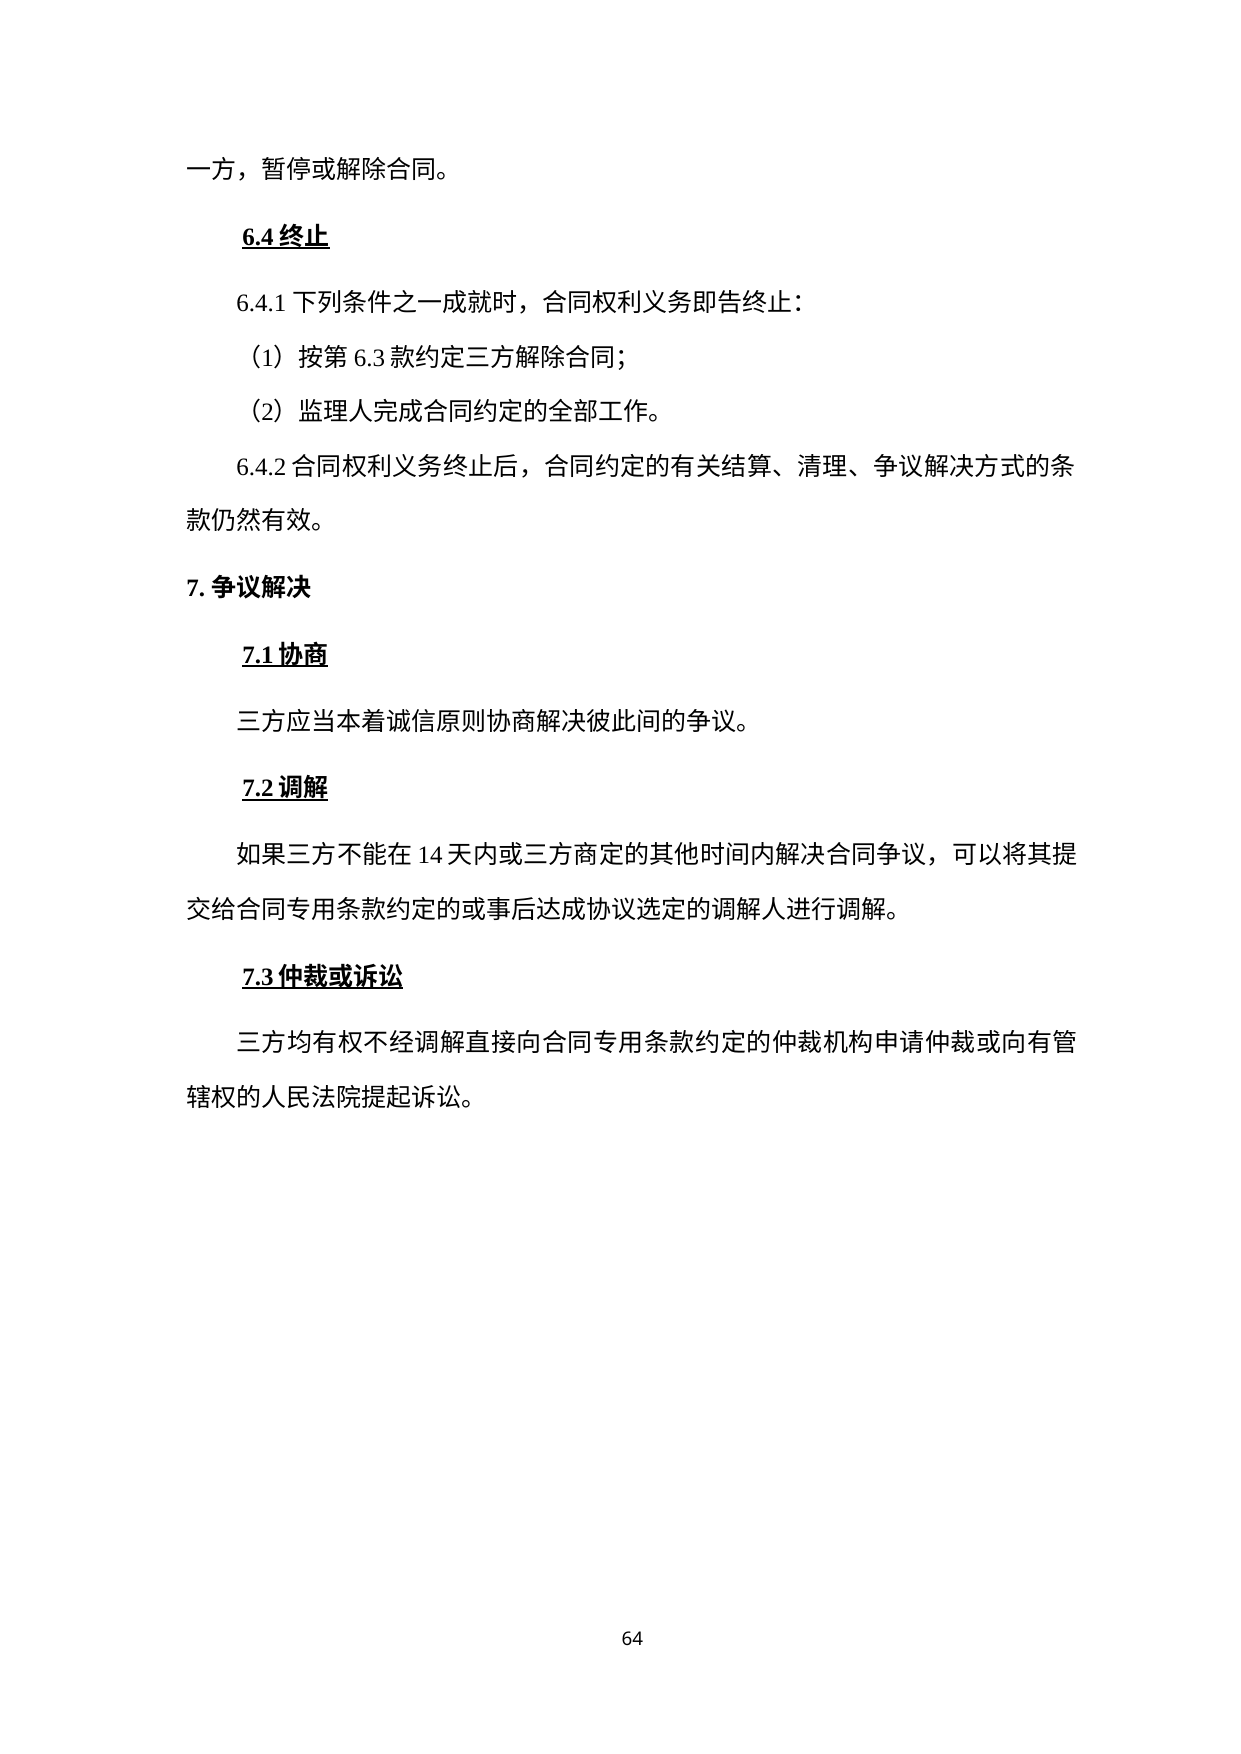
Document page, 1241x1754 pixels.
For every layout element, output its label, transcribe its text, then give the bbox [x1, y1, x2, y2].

text （2）监理人完成合同约定的全部工作。 [186, 392, 1078, 428]
text 如果三方不能在14天内或三方商定的其他时间内解决合同争议，可以将其提交给合同专用条款约定的或事后达成协议选定的调解人进行调解。 [186, 835, 1078, 925]
text 6.4.2合同权利义务终止后，合同约定的有关结算、清理、争议解决方式的条款仍然有效。 [186, 446, 1078, 537]
text 6.4.1 下列条件之一成就时，合同权利义务即告终止： [186, 283, 1078, 319]
text 7. 争议解决 [186, 567, 1078, 603]
subtitle 7.2调解 [230, 768, 1078, 804]
subtitle 6.4 终止 [230, 216, 1078, 252]
text 三方均有权不经调解直接向合同专用条款约定的仲裁机构申请仲裁或向有管辖权的人民法院提起诉讼。 [186, 1023, 1078, 1113]
text 三方应当本着诚信原则协商解决彼此间的争议。 [186, 701, 1078, 737]
text （1）按第6.3款约定三方解除合同； [186, 337, 1078, 373]
subtitle 7.3仲裁或诉讼 [230, 956, 1078, 992]
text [186, 149, 1078, 185]
subtitle 7.1协商 [230, 634, 1078, 670]
